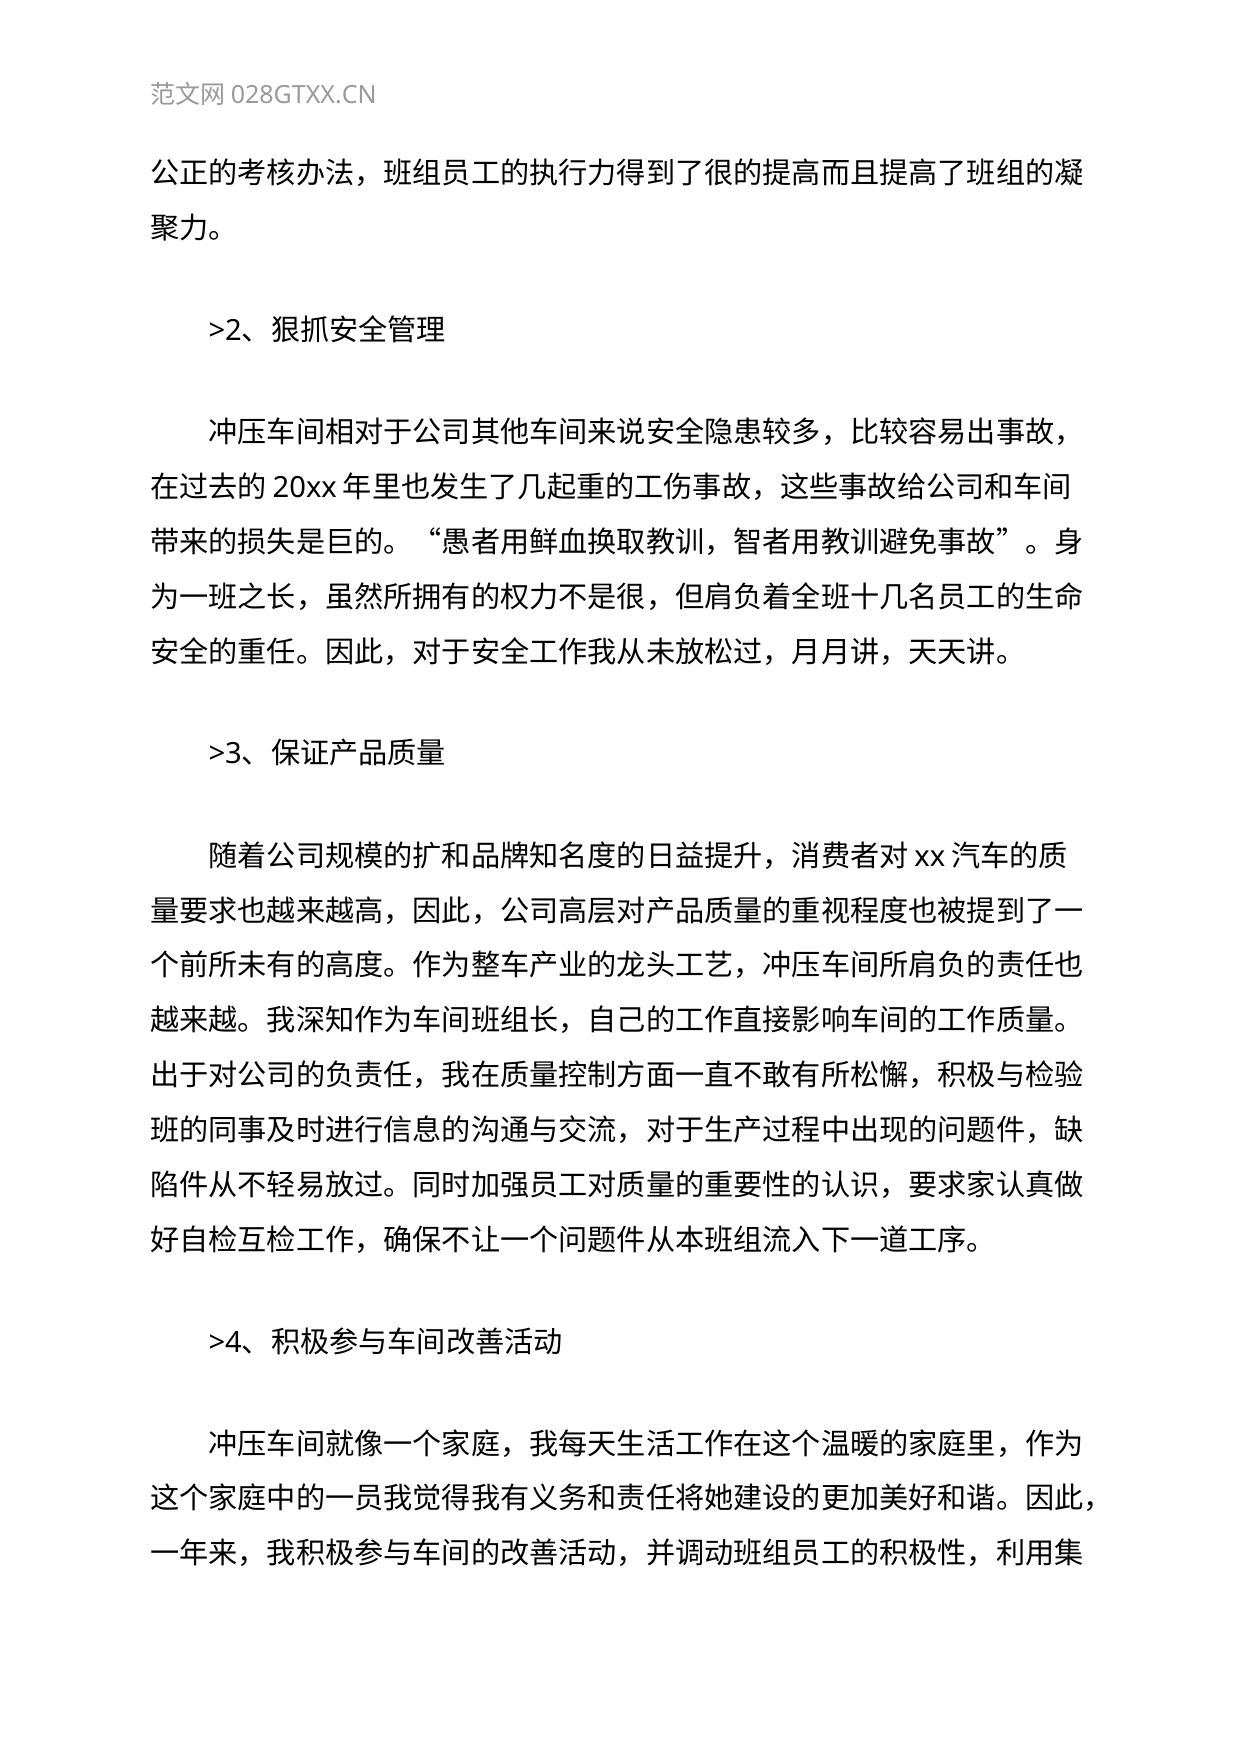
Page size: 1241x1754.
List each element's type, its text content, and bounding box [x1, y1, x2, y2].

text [150, 1420, 1090, 1572]
text >4、积极参与车间改善活动 [150, 1318, 1090, 1361]
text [150, 150, 1090, 247]
text 冲压车间相对于公司其他车间来说安全隐患较多，比较容易出事故，在过去的20xx年里也发生了几起重的工伤事故，这些事故给公司和车间带来的损失是巨的。“愚者用鲜血换取教训，智者用教训避免事故”。身为一班之长，虽然所拥有的权力不是很，但肩负着全班十几名员工的生命安全的重任。因此，对于安全工作我从未放松过，月月讲，天天讲。 [150, 409, 1090, 671]
text >2、狠抓安全管理 [150, 307, 1090, 349]
text 随着公司规模的扩和品牌知名度的日益提升，消费者对xx汽车的质量要求也越来越高，因此，公司高层对产品质量的重视程度也被提到了一个前所未有的高度。作为整车产业的龙头工艺，冲压车间所肩负的责任也越来越。我深知作为车间班组长，自己的工作直接影响车间的工作质量。出于对公司的负责任，我在质量控制方面一直不敢有所松懈，积极与检验班的同事及时进行信息的沟通与交流，对于生产过程中出现的问题件，缺陷件从不轻易放过。同时加强员工对质量的重要性的认识，要求家认真做好自检互检工作，确保不让一个问题件从本班组流入下一道工序。 [150, 832, 1090, 1259]
text >3、保证产品质量 [150, 730, 1090, 772]
